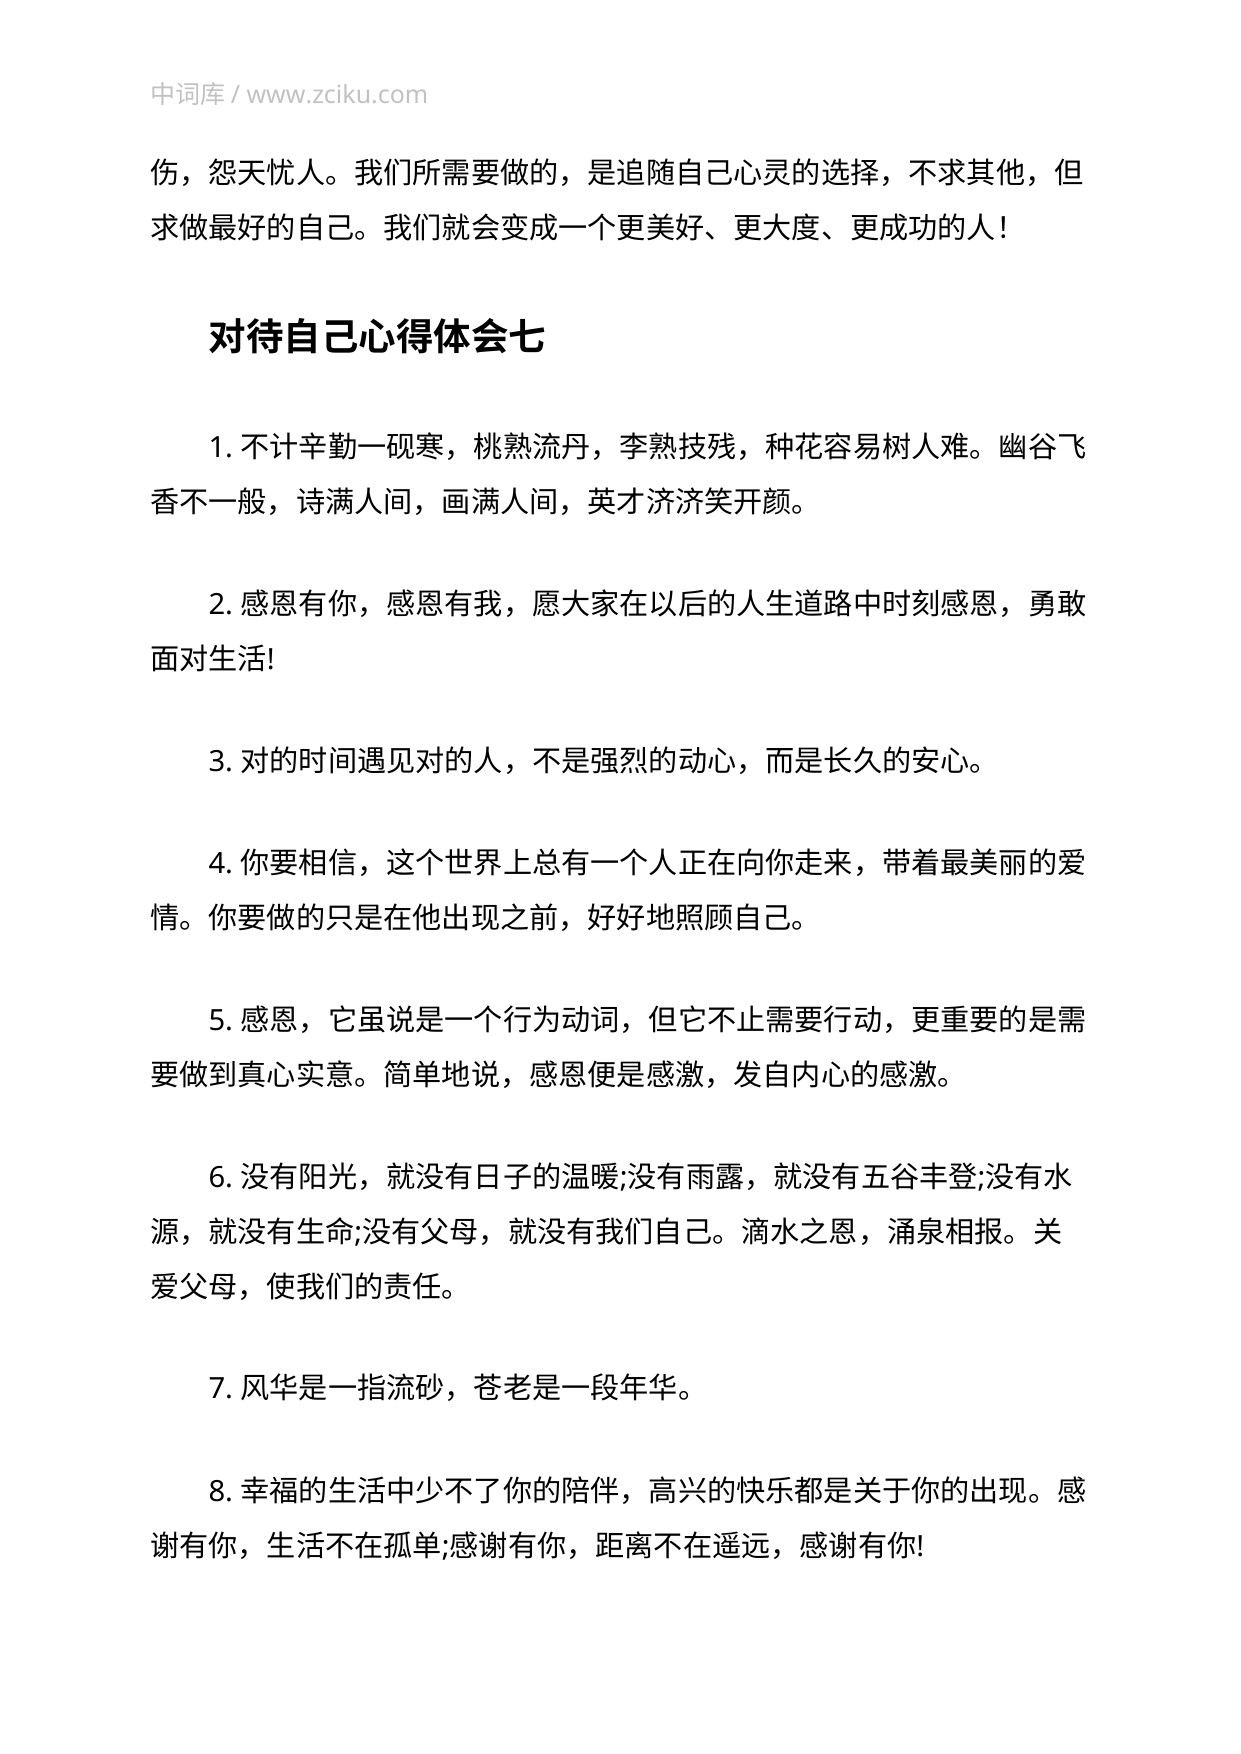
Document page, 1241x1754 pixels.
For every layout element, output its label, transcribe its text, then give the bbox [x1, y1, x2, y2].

text 对待自己心得体会七 [150, 307, 1090, 361]
text 8. 幸福的生活中少不了你的陪伴，高兴的快乐都是关于你的出现。感谢有你，生活不在孤单;感谢有你，距离不在遥远，感谢有你! [150, 1467, 1090, 1564]
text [150, 150, 1090, 247]
text 3. 对的时间遇见对的人，不是强烈的动心，而是长久的安心。 [150, 738, 1090, 780]
text 1. 不计辛勤一砚寒，桃熟流丹，李熟技残，种花容易树人难。幽谷飞香不一般，诗满人间，画满人间，英才济济笑开颜。 [150, 424, 1090, 521]
text 5. 感恩，它虽说是一个行为动词，但它不止需要行动，更重要的是需要做到真心实意。简单地说，感恩便是感激，发自内心的感激。 [150, 997, 1090, 1094]
text 6. 没有阳光，就没有日子的温暖;没有雨露，就没有五谷丰登;没有水源，就没有生命;没有父母，就没有我们自己。滴水之恩，涌泉相报。关爱父母，使我们的责任。 [150, 1153, 1090, 1306]
text 4. 你要相信，这个世界上总有一个人正在向你走来，带着最美丽的爱情。你要做的只是在他出现之前，好好地照顾自己。 [150, 840, 1090, 937]
text 2. 感恩有你，感恩有我，愿大家在以后的人生道路中时刻感恩，勇敢面对生活! [150, 581, 1090, 678]
text 7. 风华是一指流砂，苍老是一段年华。 [150, 1365, 1090, 1407]
